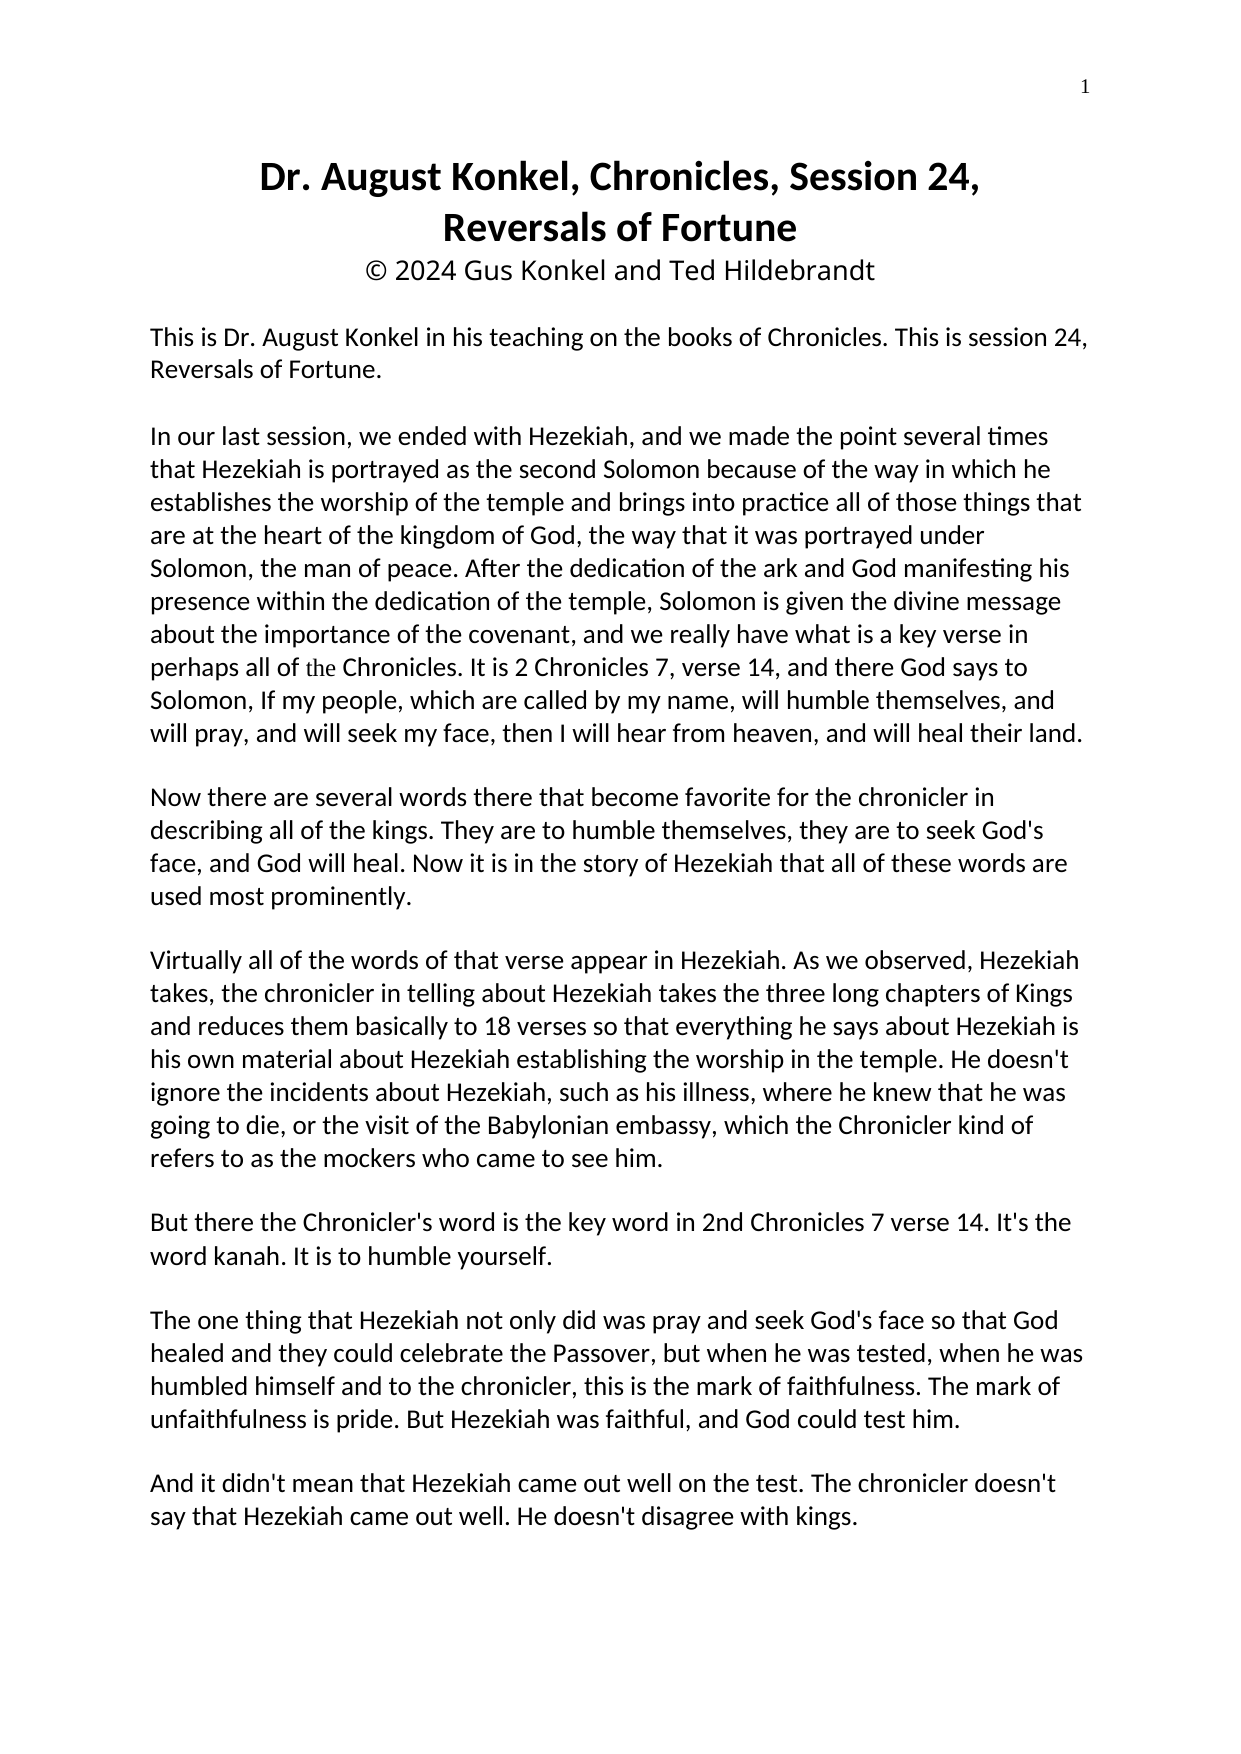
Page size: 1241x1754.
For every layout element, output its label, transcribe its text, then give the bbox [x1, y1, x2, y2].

text This is Dr. August Konkel in his teaching on the books of Chronicles. This is session 24, Reversals of Fortune. [150, 320, 1090, 386]
text Now there are several words there that become favorite for the chronicler in describing all of the kings. They are to humble themselves, they are to seek God's face, and God will heal. Now it is in the story of Hezekiah that all of these words are used most prominently. [150, 780, 1090, 912]
text Virtually all of the words of that verse appear in Hezekiah. As we observed, Hezekiah takes, the chronicler in telling about Hezekiah takes the three long chapters of Kings and reduces them basically to 18 verses so that everything he says about Hezekiah is his own material about Hezekiah establishing the worship in the temple. He doesn't ignore the incidents about Hezekiah, such as his illness, where he knew that he was going to die, or the visit of the Babylonian embassy, which the Chronicler kind of refers to as the mockers who came to see him. [150, 943, 1090, 1174]
text In our last session, we ended with Hezekiah, and we made the point several times that Hezekiah is portrayed as the second Solomon because of the way in which he establishes the worship of the temple and brings into practice all of those things that are at the heart of the kingdom of God, the way that it was portrayed under Solomon, the man of peace. After the dedication of the ark and God manifesting his presence within the dedication of the temple, Solomon is given the divine message about the importance of the covenant, and we really have what is a key verse in perhaps all of the Chronicles. It is 2 Chronicles 7, verse 14, and there God says to Solomon, If my people, which are called by my name, will humble themselves, and will pray, and will seek my face, then I will hear from heaven, and will heal their land. [150, 419, 1090, 749]
text Reversals of Fortune [150, 201, 1090, 252]
text © 2024 Gus Konkel and Ted Hildebrandt [150, 252, 1090, 288]
text And it didn't mean that Hezekiah came out well on the test. The chronicler doesn't say that Hezekiah came out well. He doesn't disagree with kings. [150, 1466, 1090, 1532]
text But there the Chronicler's word is the key word in 2nd Chronicles 7 verse 14. It's the word kanah. It is to humble yourself. [150, 1206, 1090, 1272]
text Dr. August Konkel, Chronicles, Session 24, [150, 150, 1090, 201]
text The one thing that Hezekiah not only did was pray and seek God's face so that God healed and they could celebrate the Passover, but when he was tested, when he was humbled himself and to the chronicler, this is the mark of faithfulness. The mark of unfaithfulness is pride. But Hezekiah was faithful, and God could test him. [150, 1303, 1090, 1435]
